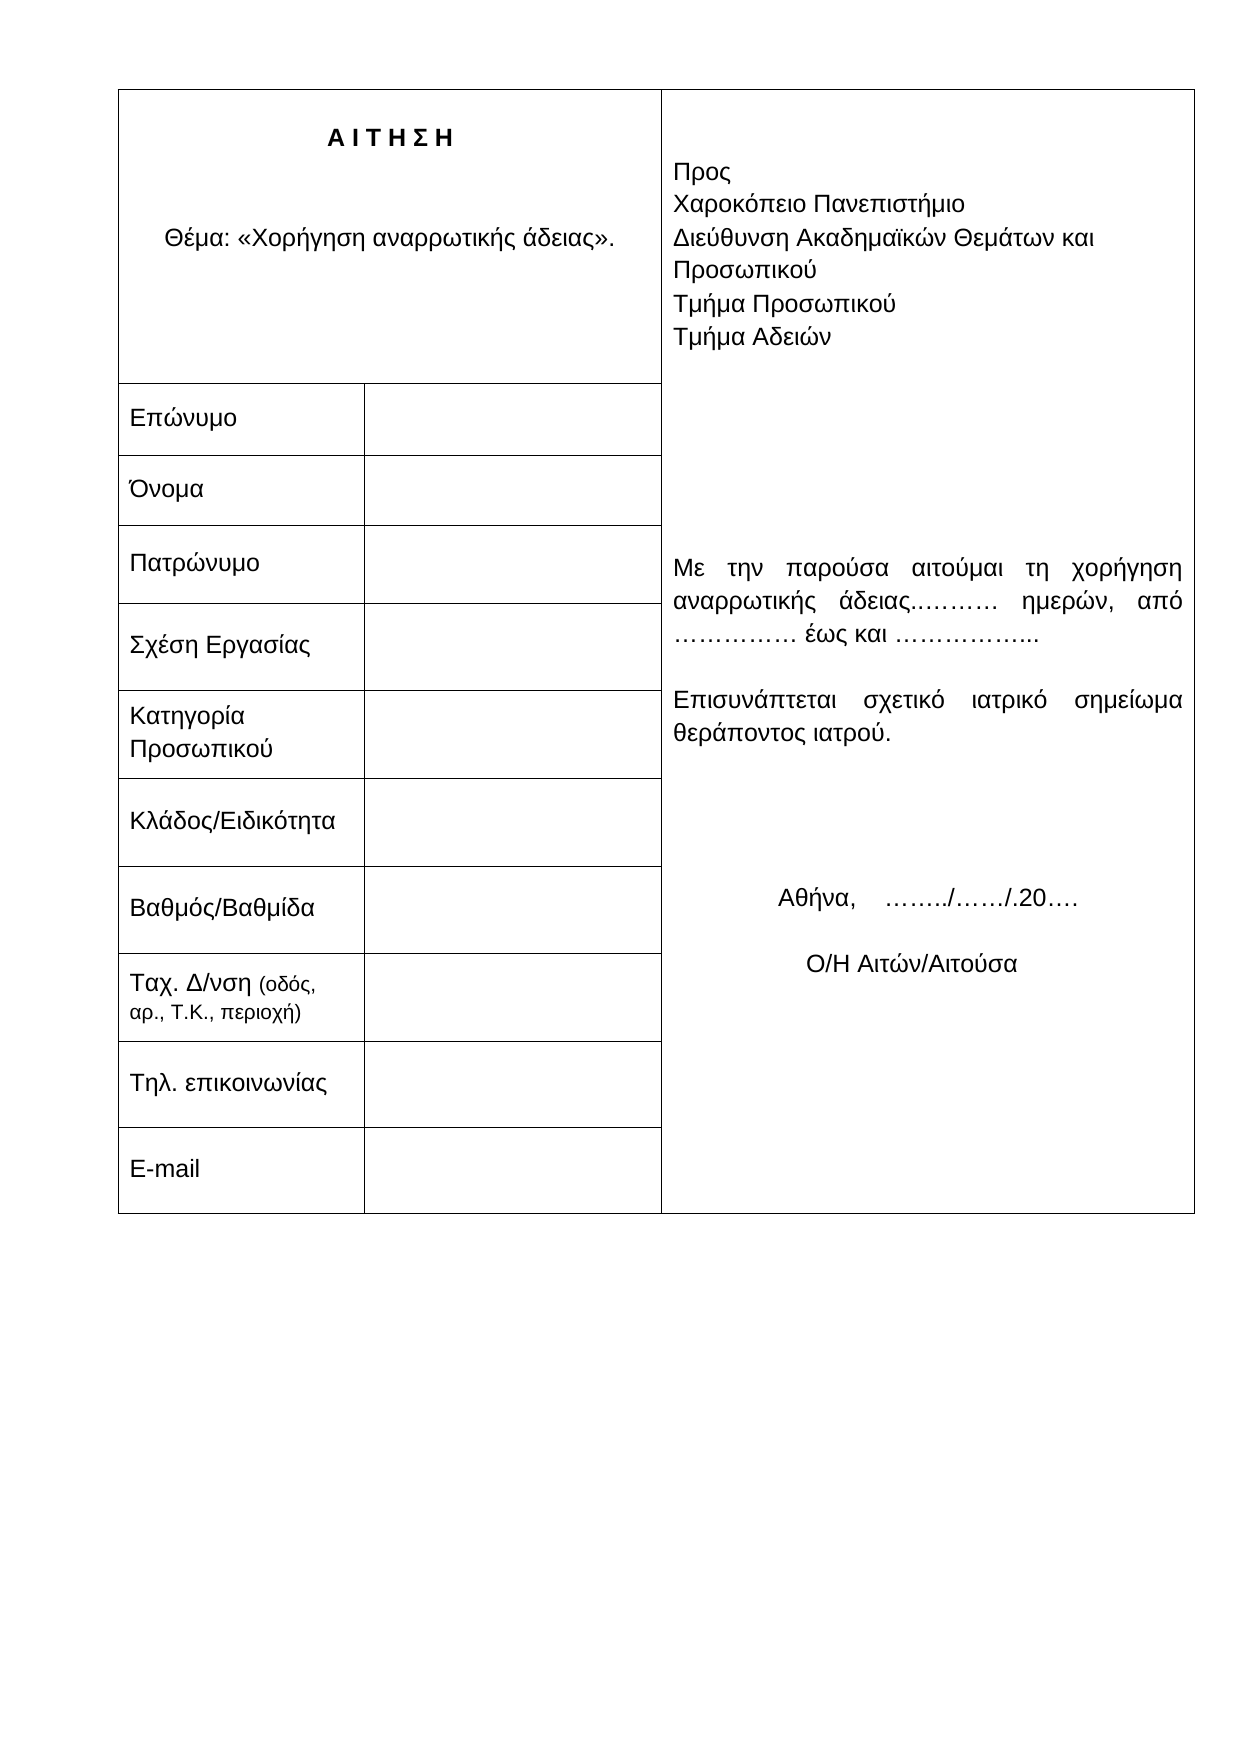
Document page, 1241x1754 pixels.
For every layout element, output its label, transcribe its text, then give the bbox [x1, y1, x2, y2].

table_cell Ταχ. Δ/νση (οδός, αρ., Τ.Κ., περιοχή) [119, 954, 364, 1041]
table_header Προς Χαροκόπειο Πανεπιστήμιο Διεύθυνση Ακαδημαϊκών Θεμάτων και Προσωπικού Τμήμα Προσωπικού Τμήμα Αδειών Με την παρούσα αιτούμαι τη χορήγηση αναρρωτικής άδειας..……… ημερών, από …………… έως και ……………... Επισυνάπτεται σχετικό ιατρικό σημείωμα θεράποντος ιατρού. Αθήνα, ……../……/.20…. Ο/Η Αιτών/Αιτούσα [662, 90, 1194, 1213]
table_cell Όνομα [119, 456, 364, 525]
table_cell Ε-mail [119, 1128, 364, 1213]
table_cell [365, 691, 661, 778]
table_header Α Ι Τ Η Σ Η Θέμα: «Χορήγηση αναρρωτικής άδειας». [119, 90, 661, 383]
table_cell [365, 867, 661, 953]
table_cell Βαθμός/Βαθμίδα [119, 867, 364, 953]
table_cell [365, 1042, 661, 1127]
table_cell [365, 954, 661, 1041]
table_cell Πατρώνυμο [119, 526, 364, 603]
table_cell Κατηγορία Προσωπικού [119, 691, 364, 778]
table_cell [365, 526, 661, 603]
table_cell Επώνυμο [119, 384, 364, 454]
table_cell [365, 456, 661, 525]
table_cell [365, 1128, 661, 1213]
table_cell Κλάδος/Ειδικότητα [119, 779, 364, 866]
table_cell [365, 779, 661, 866]
table_cell [365, 604, 661, 690]
table_cell Τηλ. επικοινωνίας [119, 1042, 364, 1127]
table_cell [365, 384, 661, 454]
table_cell Σχέση Εργασίας [119, 604, 364, 690]
